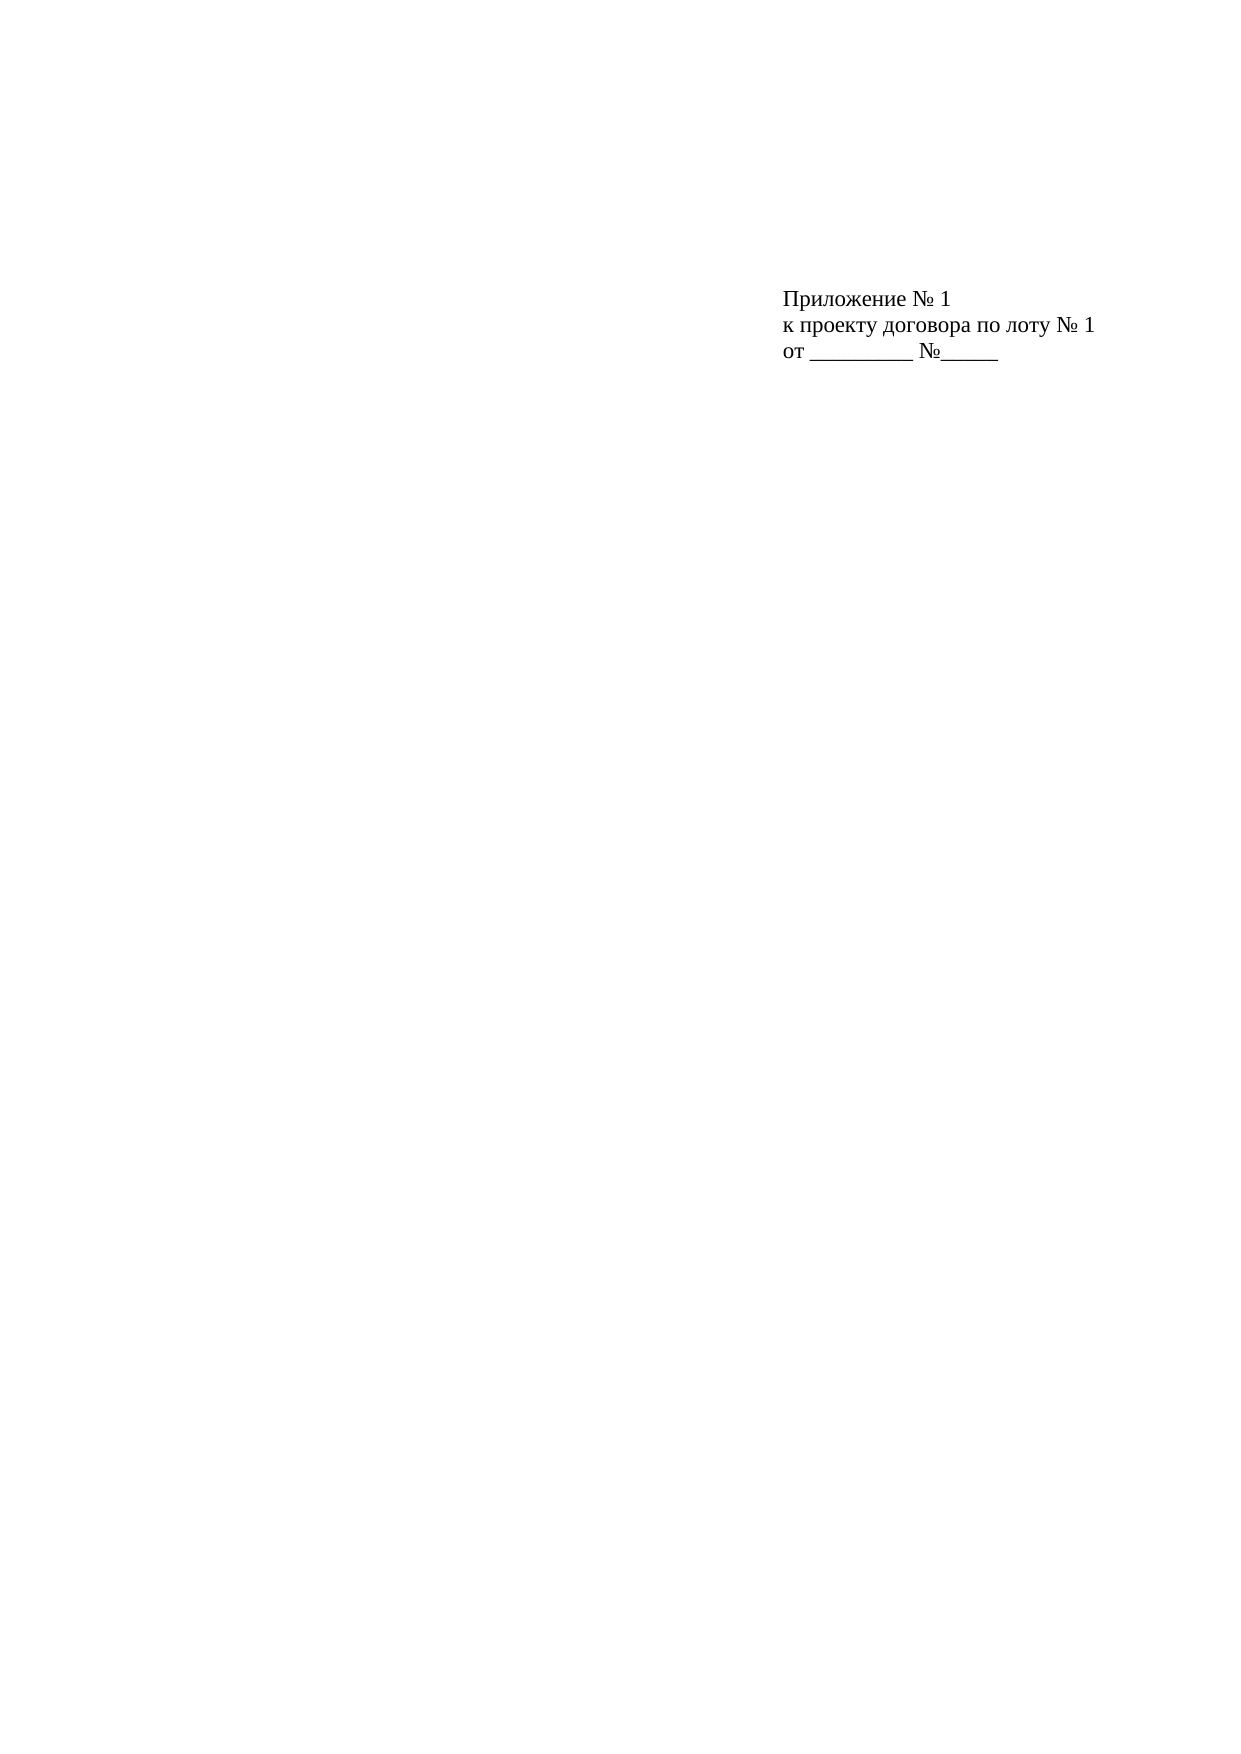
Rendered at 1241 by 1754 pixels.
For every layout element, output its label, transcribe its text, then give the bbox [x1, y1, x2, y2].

text Приложение № 1 [782, 285, 1181, 311]
text к проекту договора по лоту № 1 [782, 311, 1181, 337]
text от _________ №_____ [782, 337, 1181, 364]
